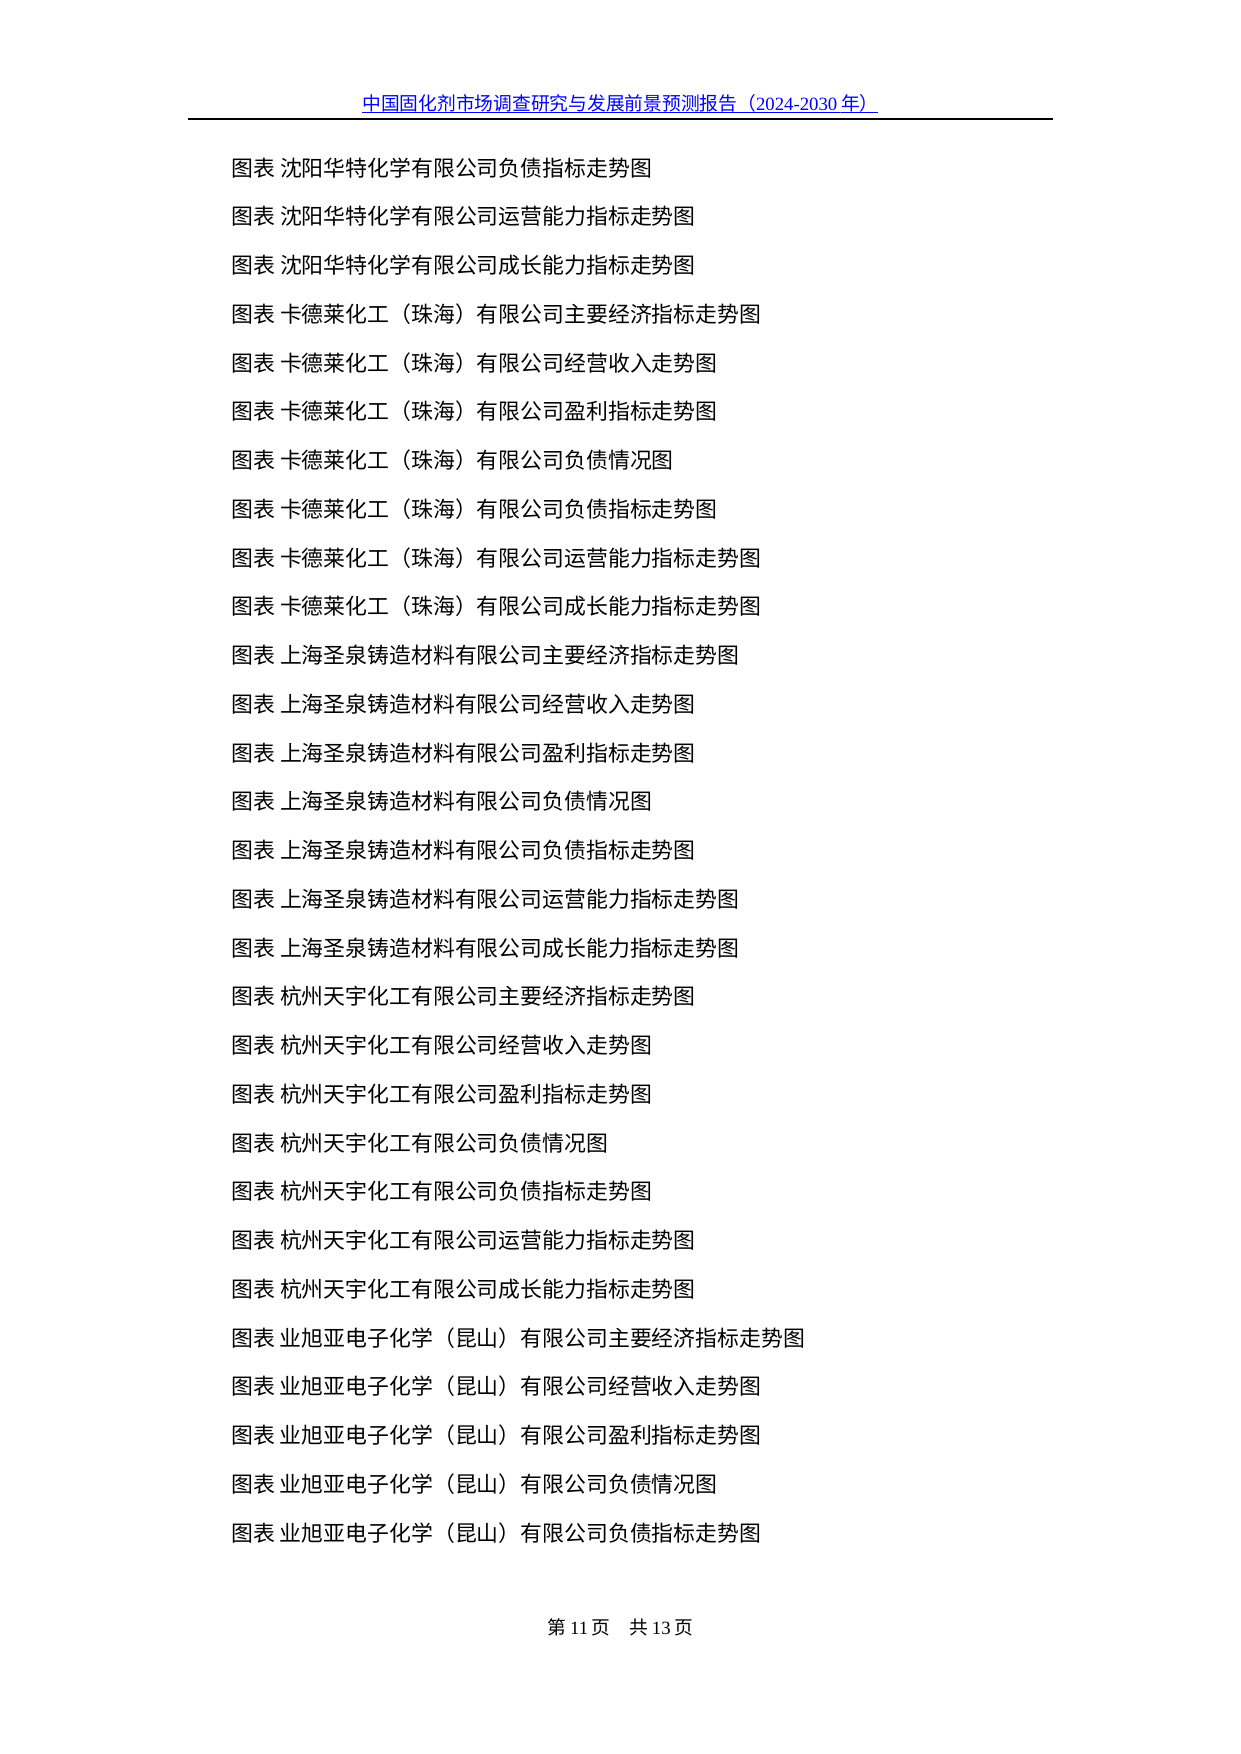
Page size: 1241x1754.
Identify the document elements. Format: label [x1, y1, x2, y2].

text [187, 150, 1053, 1548]
